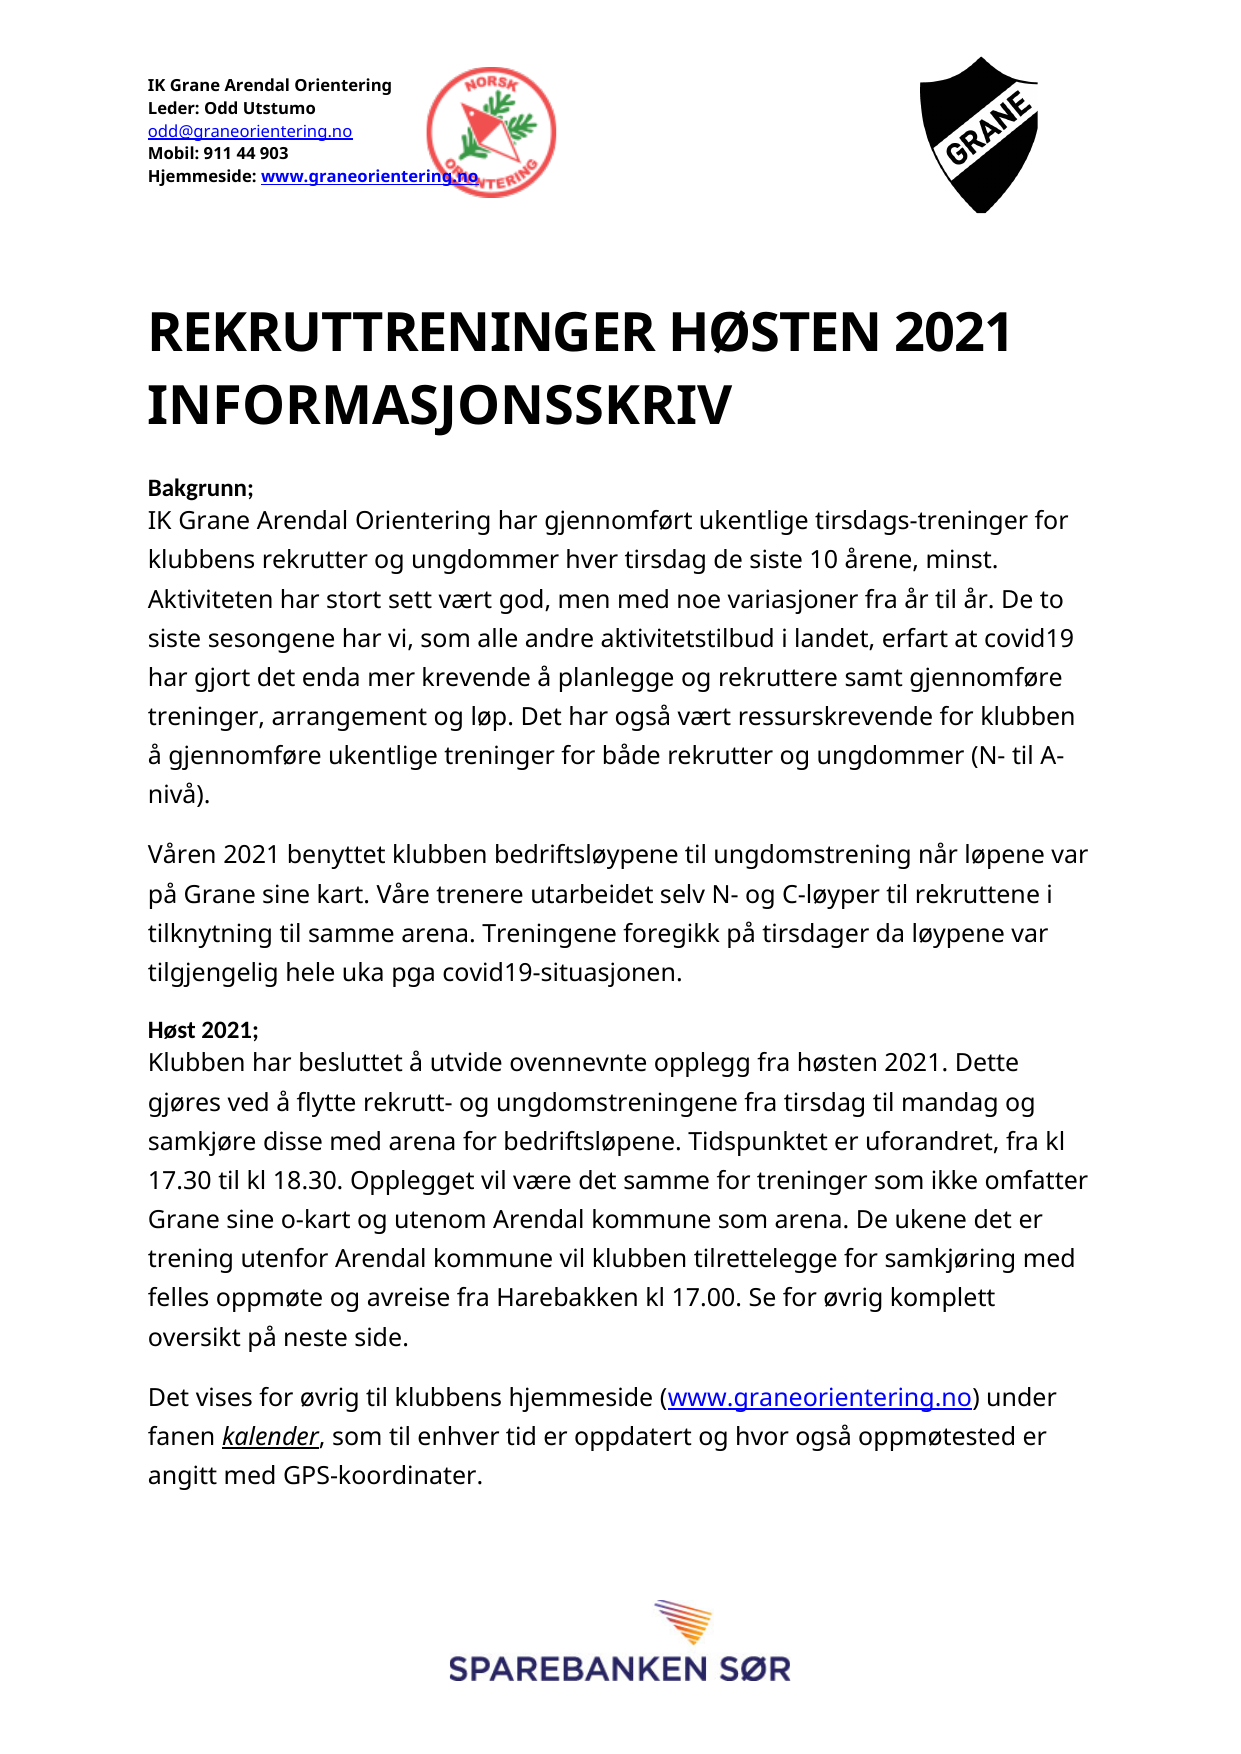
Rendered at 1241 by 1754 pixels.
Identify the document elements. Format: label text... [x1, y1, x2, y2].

picture [920, 56, 1038, 214]
text Våren 2021 benyttet klubben bedriftsløypene til ungdomstrening når løpene var på Grane sine kart. Våre trenere utarbeidet selv N- og C-løyper til rekruttene i tilknytning til samme arena. Treningene foregikk på tirsdager da løypene var tilgjengelig hele uka pga covid19-situasjonen. [148, 837, 1092, 989]
text Høst 2021; [148, 1014, 1092, 1045]
text Det vises for øvrig til klubbens hjemmeside (www.graneorientering.no) under fanen kalender, som til enhver tid er oppdatert og hvor også oppmøtested er angitt med GPS-koordinater. [148, 1379, 1092, 1492]
text Klubben har besluttet å utvide ovennevnte opplegg fra høsten 2021. Dette gjøres ved å flytte rekrutt- og ungdomstreningene fra tirsdag til mandag og samkjøre disse med arena for bedriftsløpene. Tidspunktet er uforandret, fra kl 17.30 til kl 18.30. Opplegget vil være det samme for treninger som ikke omfatter Grane sine o-kart og utenom Arendal kommune som arena. De ukene det er trening utenfor Arendal kommune vil klubben tilrettelegge for samkjøring med felles oppmøte og avreise fra Harebakken kl 17.00. Se for øvrig komplett oversikt på neste side. [148, 1045, 1092, 1353]
title REKRUTTRENINGER HØSTEN 2021 [148, 293, 1093, 367]
text IK Grane Arendal Orientering har gjennomført ukentlige tirsdags-treninger for klubbens rekrutter og ungdommer hver tirsdag de siste 10 årene, minst. Aktiviteten har stort sett vært god, men med noe variasjoner fra år til år. De to siste sesongene har vi, som alle andre aktivitetstilbud i landet, erfart at covid19 har gjort det enda mer krevende å planlegge og rekruttere samt gjennomføre treninger, arrangement og løp. Det har også vært ressurskrevende for klubben å gjennomføre ukentlige treninger for både rekrutter og ungdommer (N- til A-nivå). [148, 503, 1092, 811]
text Bakgrunn; [148, 472, 1092, 503]
text INFORMASJONSSKRIV [148, 367, 1092, 441]
picture [422, 67, 869, 198]
picture [449, 1600, 791, 1681]
